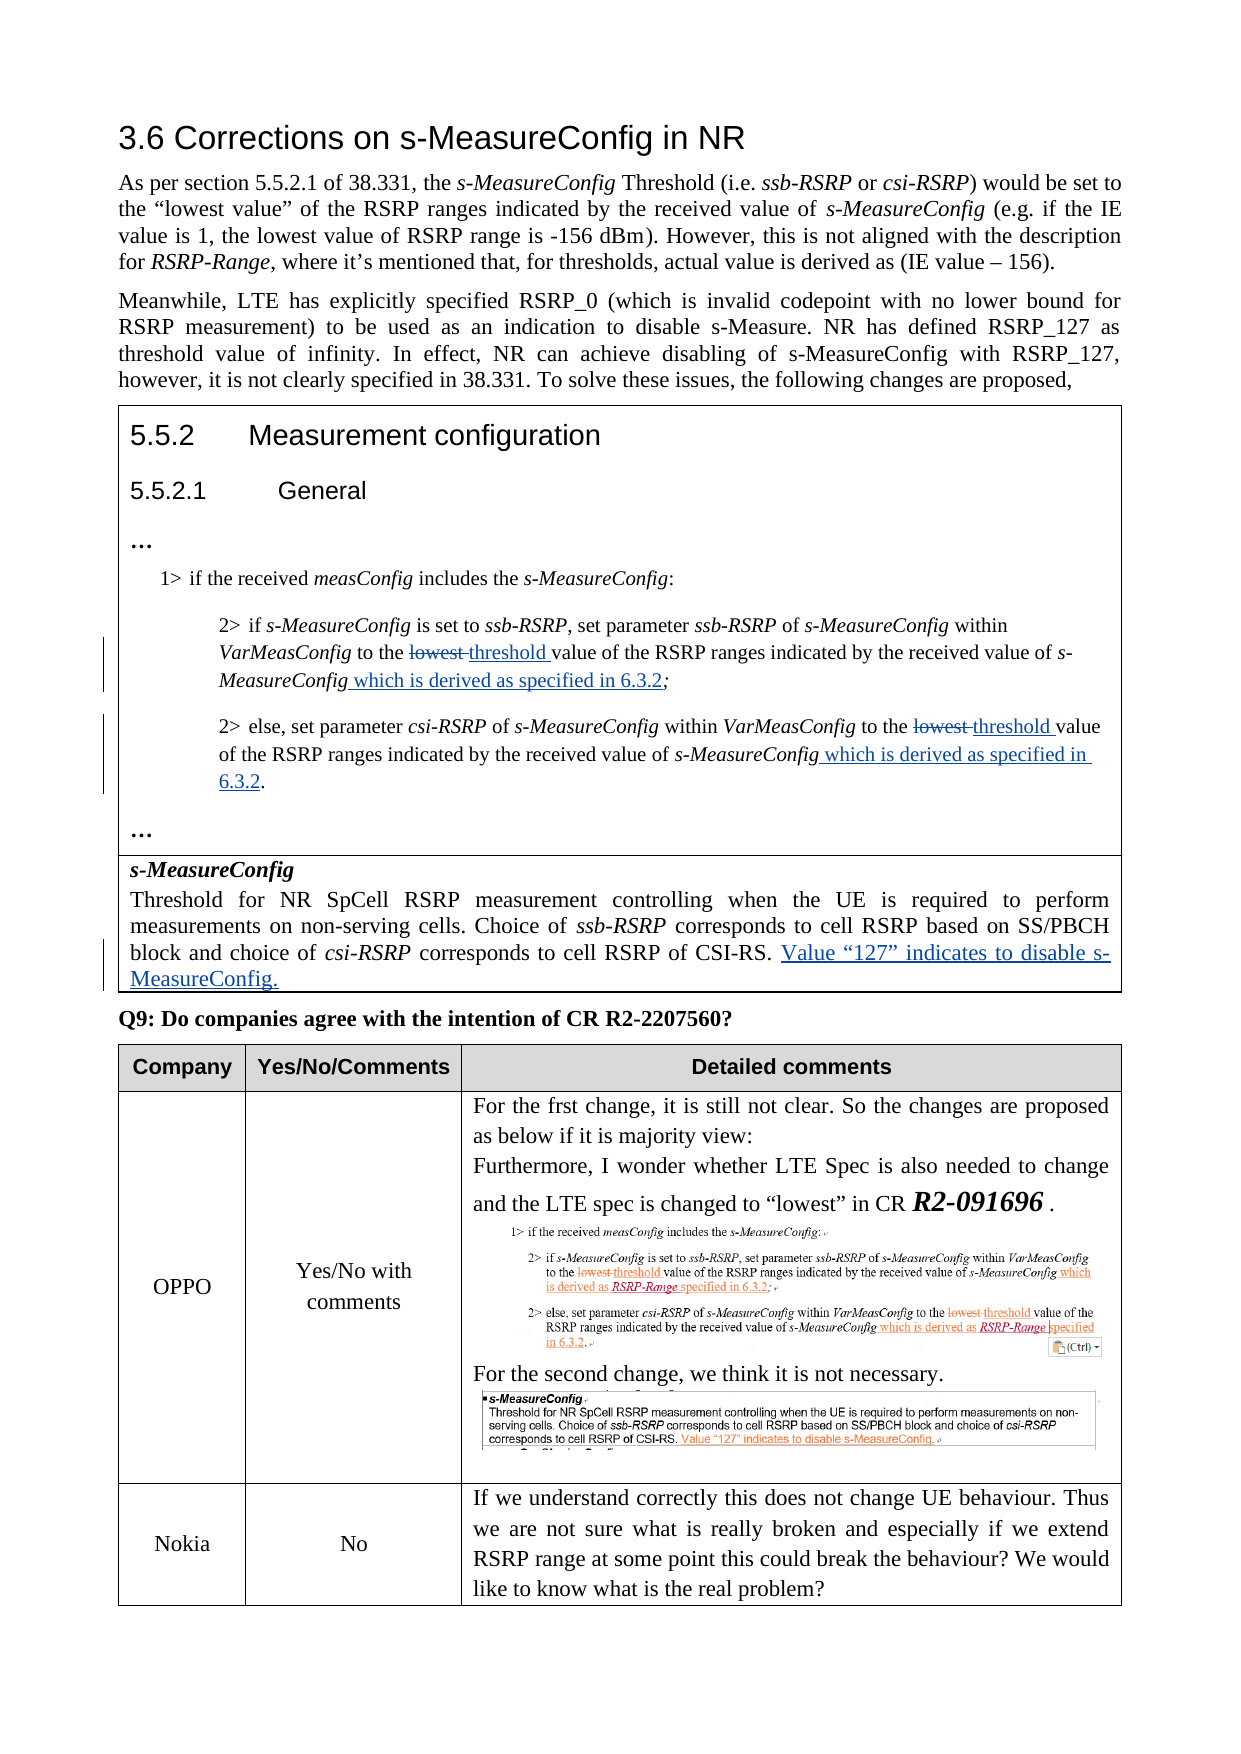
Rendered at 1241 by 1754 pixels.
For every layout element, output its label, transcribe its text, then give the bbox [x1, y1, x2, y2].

table_cell For the frst change, it is still not clear. So the changes are proposed as below if it is majority view: Furthermore, I wonder whether LTE Spec is also needed to change and the LTE spec is changed to “lowest” in CR R2-091696 . For the second change, we think it is not necessary. [462, 1092, 1121, 1483]
table_cell No [246, 1484, 461, 1605]
table_cell s-MeasureConfig Threshold for NR SpCell RSRP measurement controlling when the UE is required to perform measurements on non-serving cells. Choice of ssb-RSRP corresponds to cell RSRP based on SS/PBCH block and choice of csi-RSRP corresponds to cell RSRP of CSI-RS. [119, 856, 1121, 991]
table_cell If we understand correctly this does not change UE behaviour. Thus we are not sure what is really broken and especially if we extend RSRP range at some point this could break the behaviour? We would like to know what is the real problem? [462, 1484, 1121, 1605]
table_cell OPPO [119, 1092, 245, 1483]
table_cell Yes/No with comments [246, 1092, 461, 1483]
text As per section 5.5.2.1 of 38.331, the s-MeasureConfig Threshold (i.e. ssb-RSRP or csi-RSRP) would be set to the “lowest value” of the RSRP ranges indicated by the received value of s-MeasureConfig (e.g. if the IE value is 1, the lowest value of RSRP range is -156 dBm). However, this is not aligned with the description for RSRP-Range, where it’s mentioned that, for thresholds, actual value is derived as (IE value – 156). [118, 169, 1122, 274]
table_header Detailed comments [462, 1045, 1121, 1091]
picture [472, 1390, 1100, 1450]
table_header Yes/No/Comments [246, 1045, 461, 1091]
subtitle 3.6 Corrections on s-MeasureConfig in NR [118, 118, 1122, 157]
text Q9: Do companies agree with the intention of CR R2-2207560? [118, 1005, 1122, 1031]
table_cell Nokia [119, 1484, 245, 1605]
text Meanwhile, LTE has explicitly specified RSRP_0 (which is invalid codepoint with no lower bound for RSRP measurement) to be used as an indication to disable s-Measure. NR has defined RSRP_127 as threshold value of infinity. In effect, NR can achieve disabling of s-MeasureConfig with RSRP_127, however, it is not clearly specified in 38.331. To solve these issues, the following changes are proposed, [118, 287, 1122, 392]
picture [472, 1222, 1109, 1357]
table_header 5.5.2 Measurement configuration 5.5.2.1 General … 1> if the received measConfig includes the s-MeasureConfig: 2> if s-MeasureConfig is set to ssb-RSRP, set parameter ssb-RSRP of s-MeasureConfig within VarMeasConfig to the value of the RSRP ranges indicated by the received value of s-MeasureConfig; 2> else, set parameter csi-RSRP of s-MeasureConfig within VarMeasConfig to the value of the RSRP ranges indicated by the received value of s-MeasureConfig. … [119, 406, 1121, 855]
table_header Company [119, 1045, 245, 1091]
